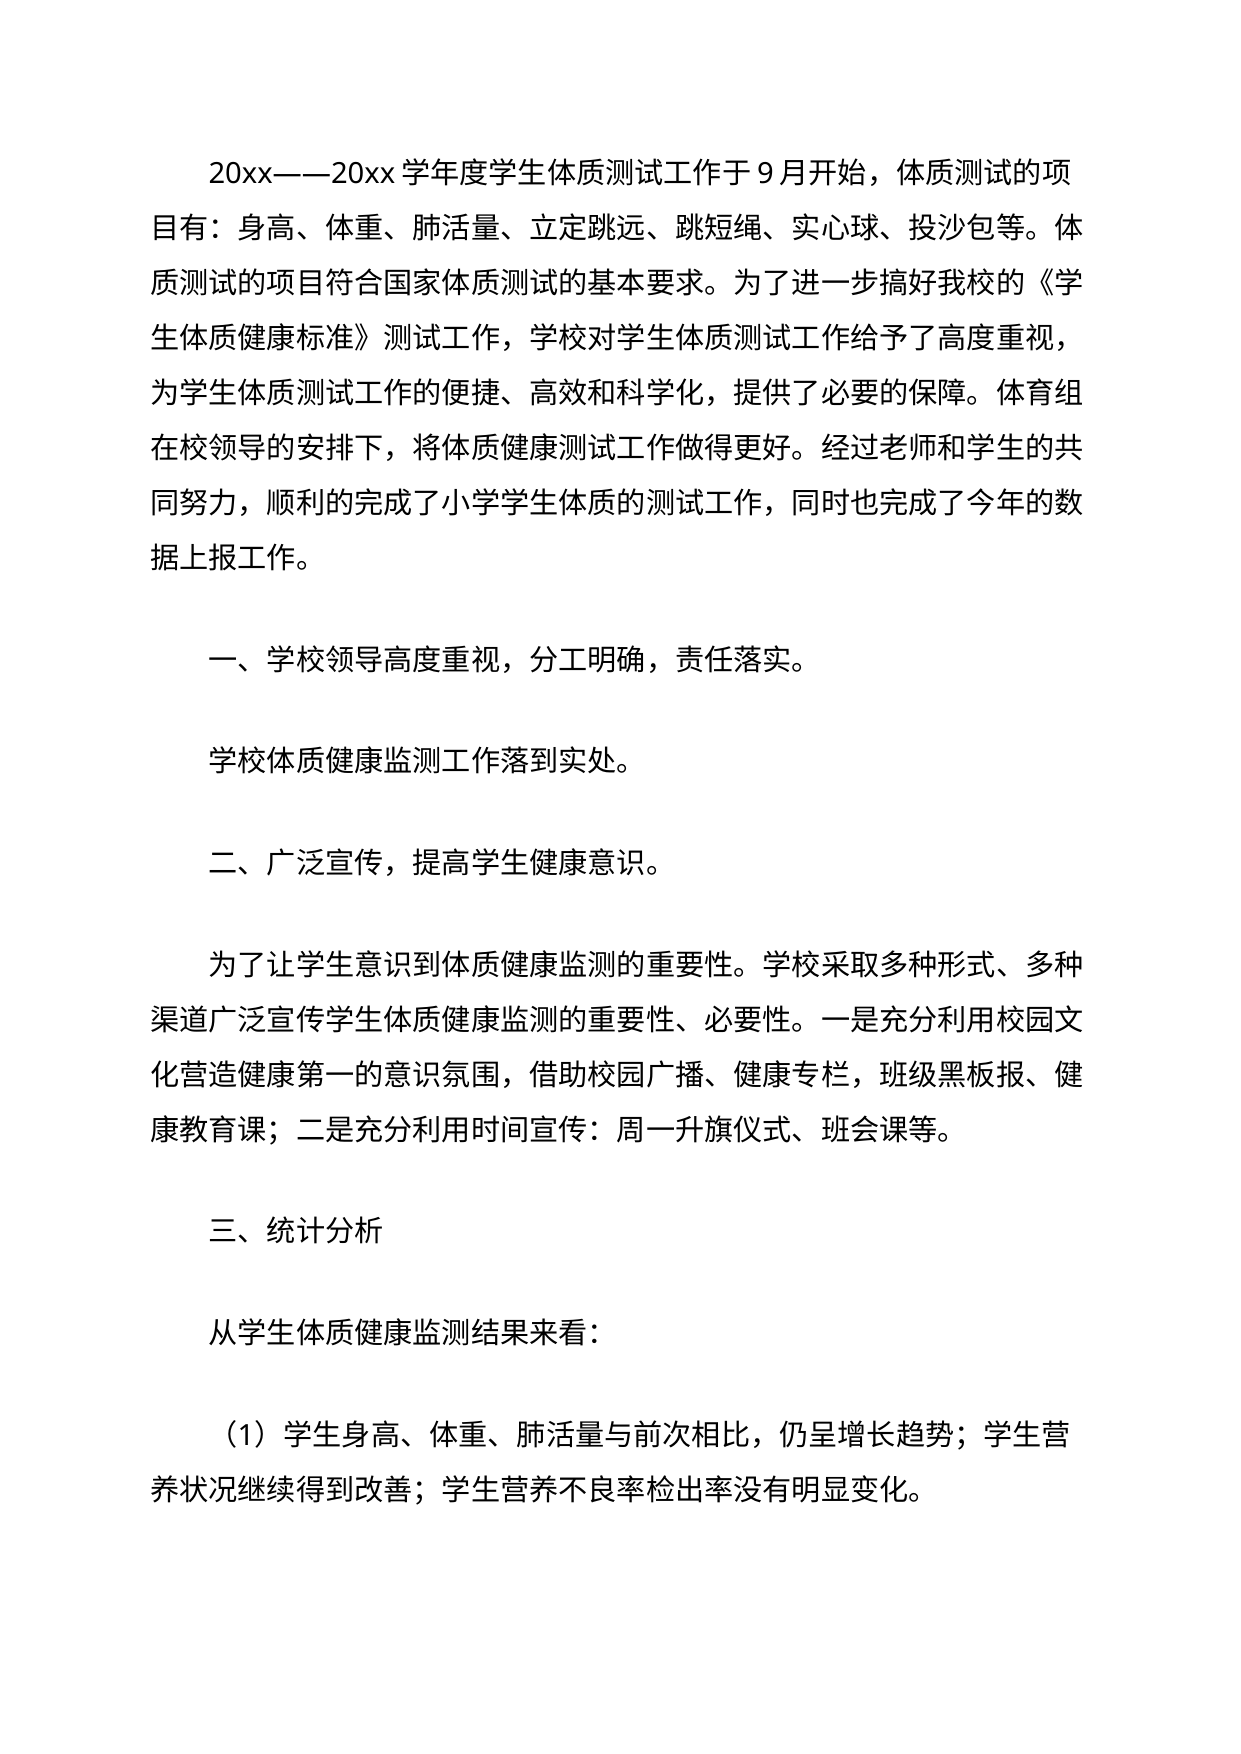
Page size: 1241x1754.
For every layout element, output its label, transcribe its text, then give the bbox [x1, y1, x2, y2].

text 为了让学生意识到体质健康监测的重要性。学校采取多种形式、多种渠道广泛宣传学生体质健康监测的重要性、必要性。一是充分利用校园文化营造健康第一的意识氛围，借助校园广播、健康专栏，班级黑板报、健康教育课；二是充分利用时间宣传：周一升旗仪式、班会课等。 [150, 941, 1090, 1148]
text 学校体质健康监测工作落到实处。 [150, 738, 1090, 780]
text （1）学生身高、体重、肺活量与前次相比，仍呈增长趋势；学生营养状况继续得到改善；学生营养不良率检出率没有明显变化。 [150, 1411, 1090, 1509]
text 一、学校领导高度重视，分工明确，责任落实。 [150, 636, 1090, 678]
text 二、广泛宣传，提高学生健康意识。 [150, 840, 1090, 882]
text 20xx——20xx学年度学生体质测试工作于9月开始，体质测试的项目有：身高、体重、肺活量、立定跳远、跳短绳、实心球、投沙包等。体质测试的项目符合国家体质测试的基本要求。为了进一步搞好我校的《学生体质健康标准》测试工作，学校对学生体质测试工作给予了高度重视，为学生体质测试工作的便捷、高效和科学化，提供了必要的保障。体育组在校领导的安排下，将体质健康测试工作做得更好。经过老师和学生的共同努力，顺利的完成了小学学生体质的测试工作，同时也完成了今年的数据上报工作。 [150, 150, 1090, 577]
text 三、统计分析 [150, 1208, 1090, 1250]
text 从学生体质健康监测结果来看： [150, 1310, 1090, 1352]
